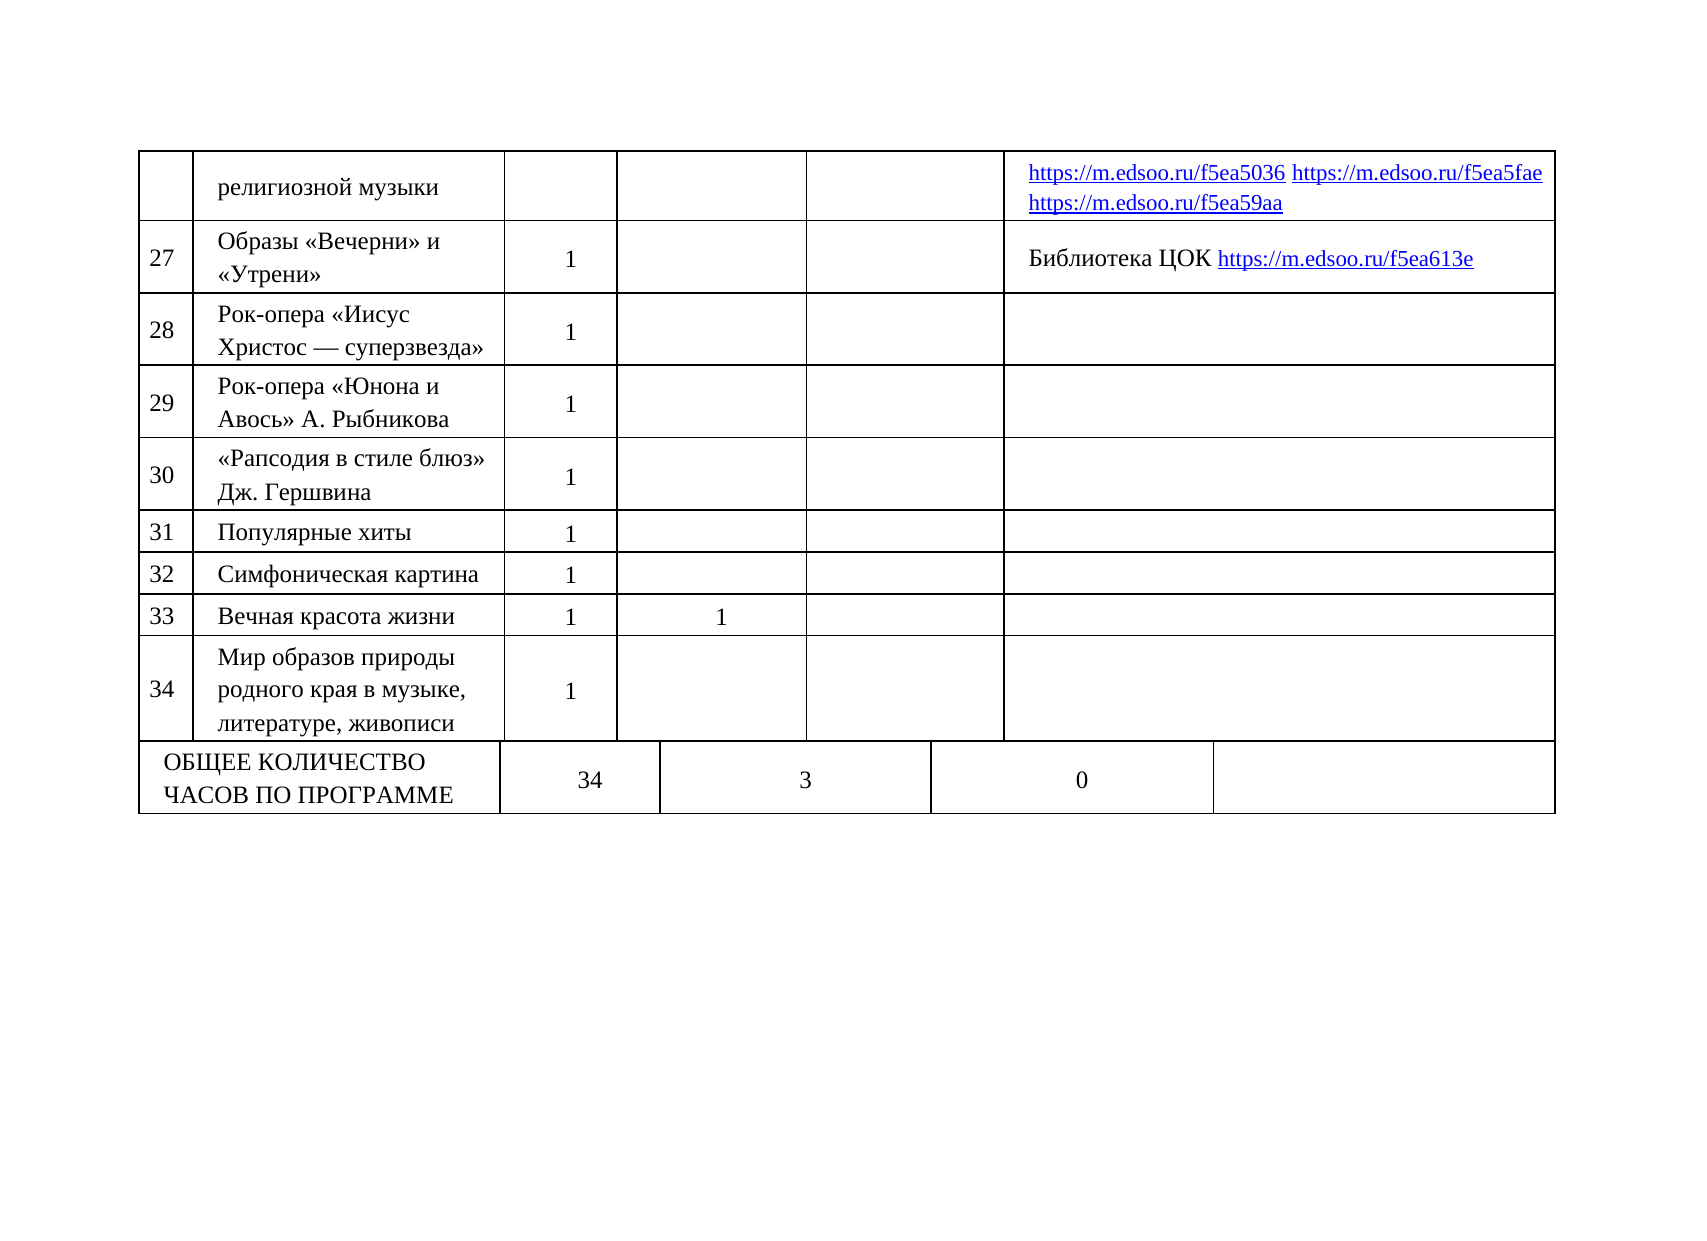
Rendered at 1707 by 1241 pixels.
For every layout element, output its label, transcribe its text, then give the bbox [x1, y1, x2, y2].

table_cell Симфоническая картина [194, 553, 504, 593]
table_cell Образы «Вечерни» и «Утрени» [194, 221, 504, 292]
table_cell [1005, 636, 1554, 740]
table_cell 1 [505, 152, 616, 219]
table_cell 31 [140, 511, 192, 551]
table_cell 1 [505, 366, 616, 437]
table_cell 27 [140, 221, 192, 292]
table_cell [618, 553, 806, 593]
table_cell [807, 511, 1003, 551]
table_cell [618, 221, 806, 292]
table_cell 32 [140, 553, 192, 593]
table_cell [1005, 152, 1554, 219]
table_cell 28 [140, 294, 192, 364]
table_cell [1005, 366, 1554, 437]
table_cell 1 [505, 553, 616, 593]
table_cell [618, 438, 806, 509]
table_cell Вечная красота жизни [194, 595, 504, 635]
table_cell 1 [505, 636, 616, 740]
table_cell 29 [140, 366, 192, 437]
table_cell Популярные хиты [194, 511, 504, 551]
table_cell 1 [505, 438, 616, 509]
table_cell [1005, 595, 1554, 635]
table_cell 1 [505, 221, 616, 292]
table_cell Библиотека ЦОК https://m.edsoo.ru/f5ea613e [1005, 221, 1554, 292]
table_cell 26 [140, 152, 192, 219]
table_cell 34 [140, 636, 192, 740]
table_cell 1 [618, 595, 806, 635]
table_cell [618, 152, 806, 219]
table_cell Рок-опера «Иисус Христос — суперзвезда» [194, 294, 504, 364]
table_cell ОБЩЕЕ КОЛИЧЕСТВО ЧАСОВ ПО ПРОГРАММЕ [140, 742, 499, 813]
table_cell 1 [505, 595, 616, 635]
table_cell [618, 294, 806, 364]
table_cell [1005, 511, 1554, 551]
table_cell [618, 511, 806, 551]
table_cell [807, 553, 1003, 593]
table_cell 34 [501, 742, 659, 813]
table_cell 1 [505, 511, 616, 551]
table_cell [807, 595, 1003, 635]
table_cell [1005, 294, 1554, 364]
table_cell 1 [505, 294, 616, 364]
table_cell [1005, 553, 1554, 593]
table_cell 33 [140, 595, 192, 635]
table_cell [1005, 438, 1554, 509]
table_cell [194, 152, 504, 219]
table_cell 3 [661, 742, 930, 813]
table_cell [807, 294, 1003, 364]
table_cell [807, 221, 1003, 292]
table_cell [807, 438, 1003, 509]
table_cell [807, 366, 1003, 437]
table_cell [1214, 742, 1554, 813]
table_cell «Рапсодия в стиле блюз» Дж. Гершвина [194, 438, 504, 509]
table_cell Рок-опера «Юнона и Авось» А. Рыбникова [194, 366, 504, 437]
table_cell 30 [140, 438, 192, 509]
table_cell [807, 636, 1003, 740]
table_cell Мир образов природы родного края в музыке, литературе, живописи [194, 636, 504, 740]
table_cell [618, 366, 806, 437]
table_cell [807, 152, 1003, 219]
table_cell 0 [932, 742, 1213, 813]
table_cell [618, 636, 806, 740]
